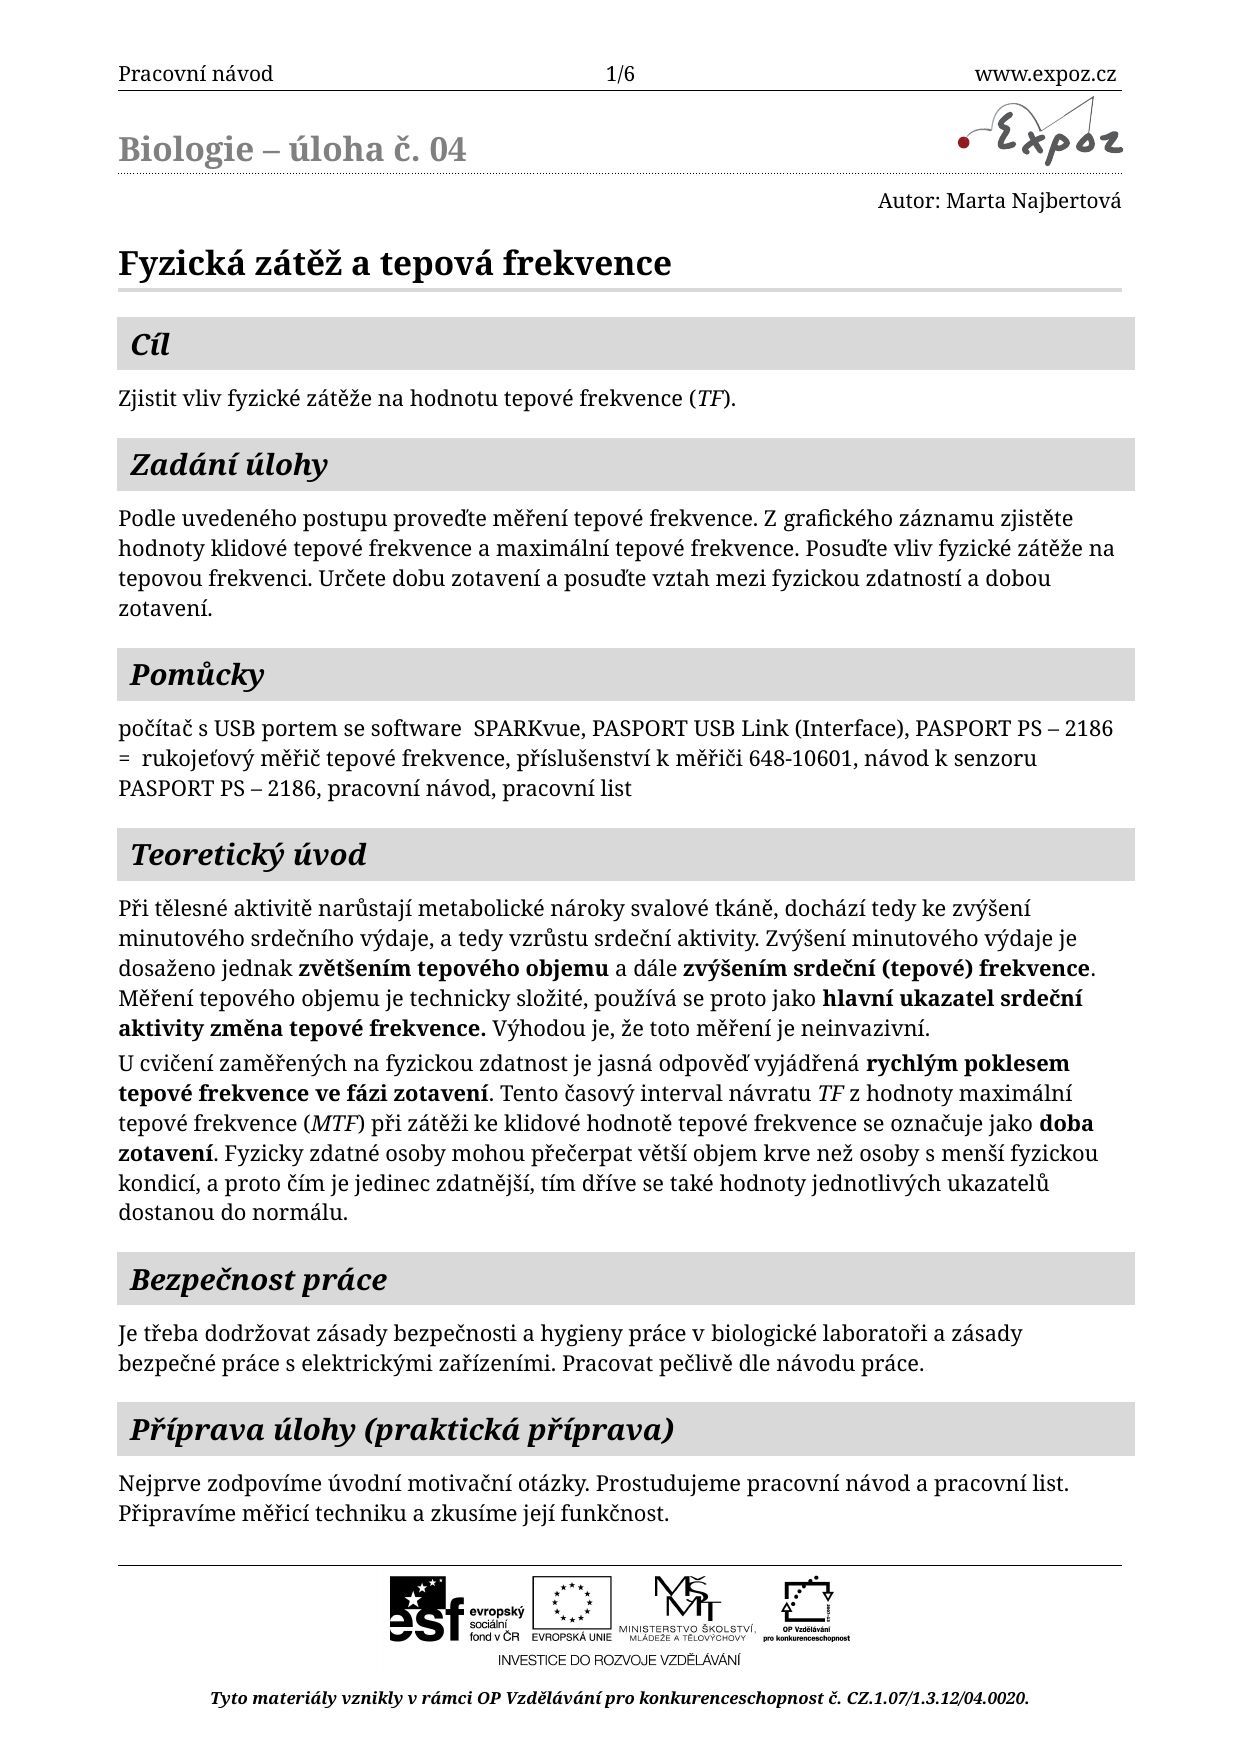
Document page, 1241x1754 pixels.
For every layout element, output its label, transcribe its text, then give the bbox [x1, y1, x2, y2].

text Při tělesné aktivitě narůstají metabolické nároky svalové tkáně, dochází tedy ke zvýšení minutového srdečního výdaje, a tedy vzrůstu srdeční aktivity. Zvýšení minutového výdaje je dosaženo jednak zvětšením tepového objemu a dále zvýšením srdeční (tepové) frekvence. Měření tepového objemu je technicky složité, používá se proto jako hlavní ukazatel srdeční aktivity změna tepové frekvence. Výhodou je, že toto měření je neinvazivní. [118, 893, 1122, 1042]
text Podle uvedeného postupu proveďte měření tepové frekvence. Z grafického záznamu zjistěte hodnoty klidové tepové frekvence a maximální tepové frekvence. Posuďte vliv fyzické zátěže na tepovou frekvenci. Určete dobu zotavení a posuďte vztah mezi fyzickou zdatností a dobou zotavení. [118, 503, 1122, 623]
text Zjistit vliv fyzické zátěže na hodnotu tepové frekvence (TF). [118, 383, 1122, 413]
text U cvičení zaměřených na fyzickou zdatnost je jasná odpověď vyjádřená rychlým poklesem tepové frekvence ve fázi zotavení. Tento časový interval návratu TF z hodnoty maximální tepové frekvence (MTF) při zátěži ke klidové hodnotě tepové frekvence se označuje jako doba zotavení. Fyzicky zdatné osoby mohou přečerpat větší objem krve než osoby s menší fyzickou kondicí, a proto čím je jedinec zdatnější, tím dříve se také hodnoty jednotlivých ukazatelů dostanou do normálu. [118, 1048, 1122, 1227]
text Je třeba dodržovat zásady bezpečnosti a hygieny práce v biologické laboratoři a zásady bezpečné práce s elektrickými zařízeními. Pracovat pečlivě dle návodu práce. [118, 1318, 1122, 1377]
text Cíl [122, 322, 1130, 366]
text Příprava úlohy (praktická příprava) [122, 1407, 1130, 1451]
text Biologie – úloha č. 04 [118, 126, 1122, 174]
text Zadání úlohy [122, 442, 1130, 486]
text Bezpečnost práce [122, 1257, 1130, 1301]
text Teoretický úvod [122, 832, 1130, 876]
text počítač s USB portem se software SPARKvue, PASPORT USB Link (Interface), PASPORT PS – 2186 = rukojeťový měřič tepové frekvence, příslušenství k měřiči 648-10601, návod k senzoru PASPORT PS – 2186, pracovní návod, pracovní list [118, 713, 1122, 803]
text Autor: Marta Najbertová [118, 187, 1122, 215]
text Pomůcky [122, 652, 1130, 696]
text Nejprve zodpovíme úvodní motivační otázky. Prostudujeme pracovní návod a pracovní list. Připravíme měřicí techniku a zkusíme její funkčnost. [118, 1468, 1122, 1528]
picture [376, 1567, 864, 1674]
text Fyzická zátěž a tepová frekvence [118, 240, 1122, 288]
